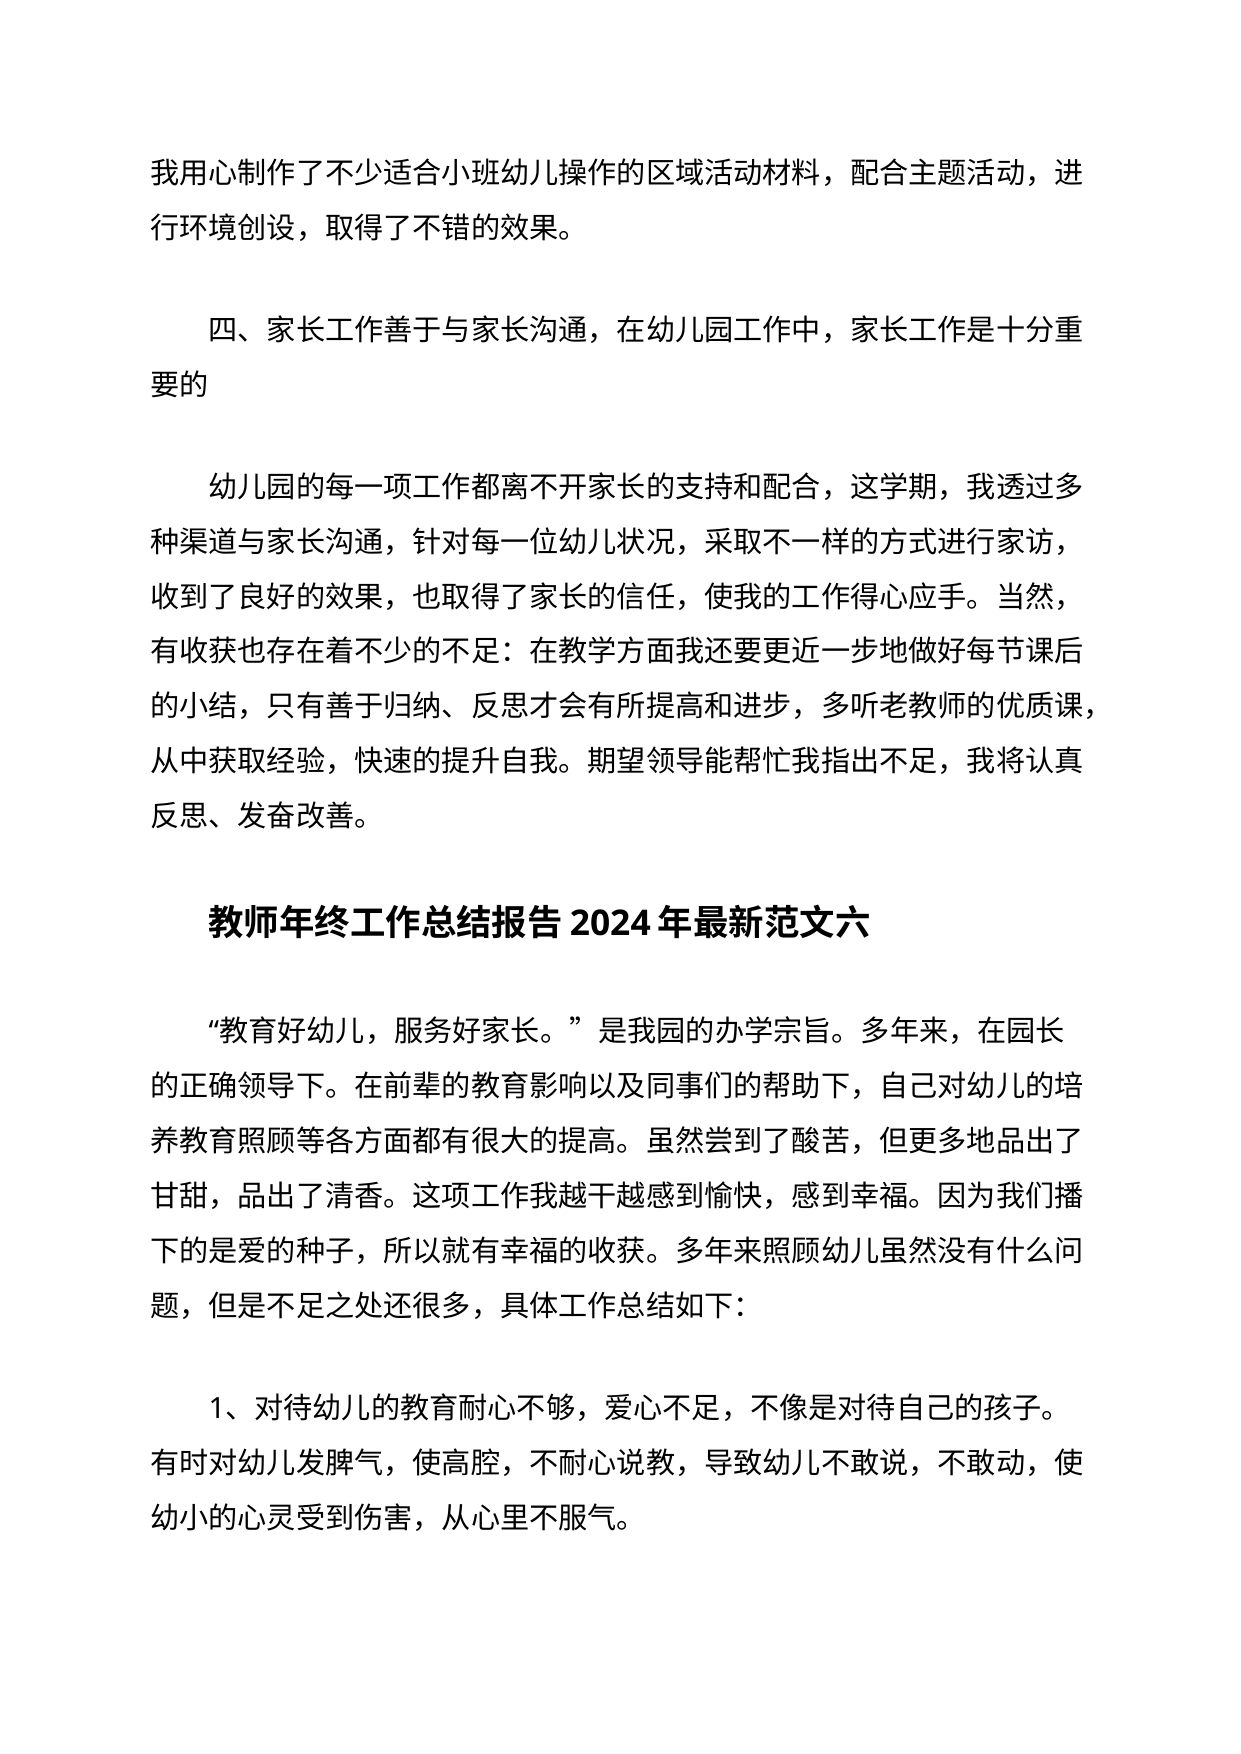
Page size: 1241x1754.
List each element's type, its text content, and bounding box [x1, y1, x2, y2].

text 四、家长工作善于与家长沟通，在幼儿园工作中，家长工作是十分重要的 [150, 307, 1090, 404]
text 1、对待幼儿的教育耐心不够，爱心不足，不像是对待自己的孩子。有时对幼儿发脾气，使高腔，不耐心说教，导致幼儿不敢说，不敢动，使幼小的心灵受到伤害，从心里不服气。 [150, 1384, 1090, 1537]
text “教育好幼儿，服务好家长。”是我园的办学宗旨。多年来，在园长的正确领导下。在前辈的教育影响以及同事们的帮助下，自己对幼儿的培养教育照顾等各方面都有很大的提高。虽然尝到了酸苦，但更多地品出了甘甜，品出了清香。这项工作我越干越感到愉快，感到幸福。因为我们播下的是爱的种子，所以就有幸福的收获。多年来照顾幼儿虽然没有什么问题，但是不足之处还很多，具体工作总结如下： [150, 1008, 1090, 1325]
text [150, 150, 1090, 247]
text 教师年终工作总结报告2024年最新范文六 [150, 894, 1090, 946]
text 幼儿园的每一项工作都离不开家长的支持和配合，这学期，我透过多种渠道与家长沟通，针对每一位幼儿状况，采取不一样的方式进行家访，收到了良好的效果，也取得了家长的信任，使我的工作得心应手。当然，有收获也存在着不少的不足：在教学方面我还要更近一步地做好每节课后的小结，只有善于归纳、反思才会有所提高和进步，多听老教师的优质课，从中获取经验，快速的提升自我。期望领导能帮忙我指出不足，我将认真反思、发奋改善。 [150, 463, 1090, 835]
